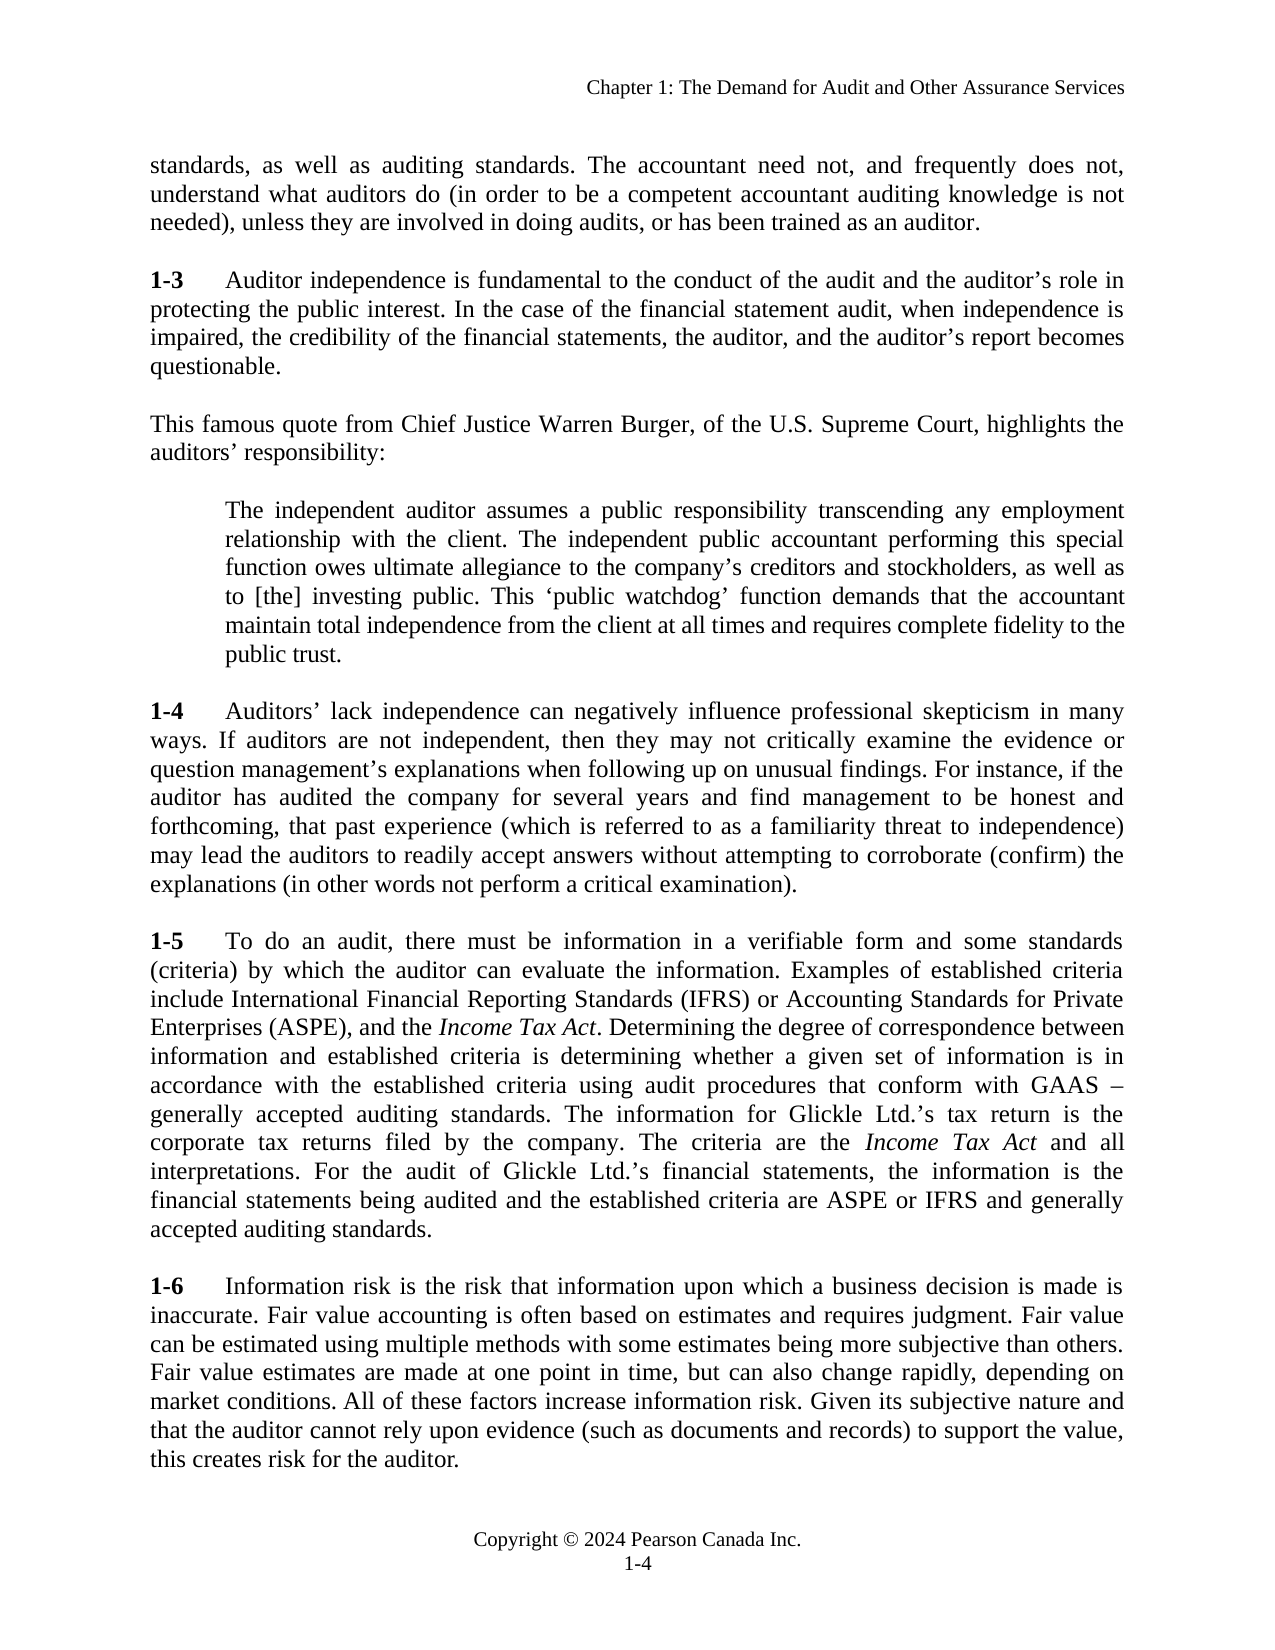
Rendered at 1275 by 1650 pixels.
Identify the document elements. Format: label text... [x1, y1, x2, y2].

text 1-6 Information risk is the risk that information upon which a business decision is made is inaccurate. Fair value accounting is often based on estimates and requires judgment. Fair value can be estimated using multiple methods with some estimates being more subjective than others. Fair value estimates are made at one point in time, but can also change rapidly, depending on market conditions. All of these factors increase information risk. Given its subjective nature and that the auditor cannot rely upon evidence (such as documents and records) to support the value, this creates risk for the auditor. [150, 1271, 1125, 1472]
text 1-5 To do an audit, there must be information in a verifiable form and some standards (criteria) by which the auditor can evaluate the information. Examples of established criteria include International Financial Reporting Standards (IFRS) or Accounting Standards for Private Enterprises (ASPE), and the Income Tax Act. Determining the degree of correspondence between information and established criteria is determining whether a given set of information is in accordance with the established criteria using audit procedures that conform with GAAS – generally accepted auditing standards. The information for Glickle Ltd.’s tax return is the corporate tax returns filed by the company. The criteria are the Income Tax Act and all interpretations. For the audit of Glickle Ltd.’s financial statements, the information is the financial statements being audited and the established criteria are ASPE or IFRS and generally accepted auditing standards. [150, 926, 1125, 1242]
text 1-4 Auditors’ lack independence can negatively influence professional skepticism in many ways. If auditors are not independent, then they may not critically examine the evidence or question management’s explanations when following up on unusual findings. For instance, if the auditor has audited the company for several years and find management to be honest and forthcoming, that past experience (which is referred to as a familiarity threat to independence) may lead the auditors to readily accept answers without attempting to corroborate (confirm) the explanations (in other words not perform a critical examination). [150, 696, 1125, 897]
text This famous quote from Chief Justice Warren Burger, of the U.S. Supreme Court, highlights the auditors’ responsibility: [150, 409, 1125, 466]
text The independent auditor assumes a public responsibility transcending any employment relationship with the client. The independent public accountant performing this special function owes ultimate allegiance to the company’s creditors and stockholders, as well as to [the] investing public. This ‘public watchdog’ function demands that the accountant maintain total independence from the client at all times and requires complete fidelity to the public trust. [225, 495, 1125, 667]
text 1-3 Auditor independence is fundamental to the conduct of the audit and the auditor’s role in protecting the public interest. In the case of the financial statement audit, when independence is impaired, the credibility of the financial statements, the auditor, and the auditor’s report becomes questionable. [150, 265, 1125, 380]
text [150, 150, 1125, 236]
